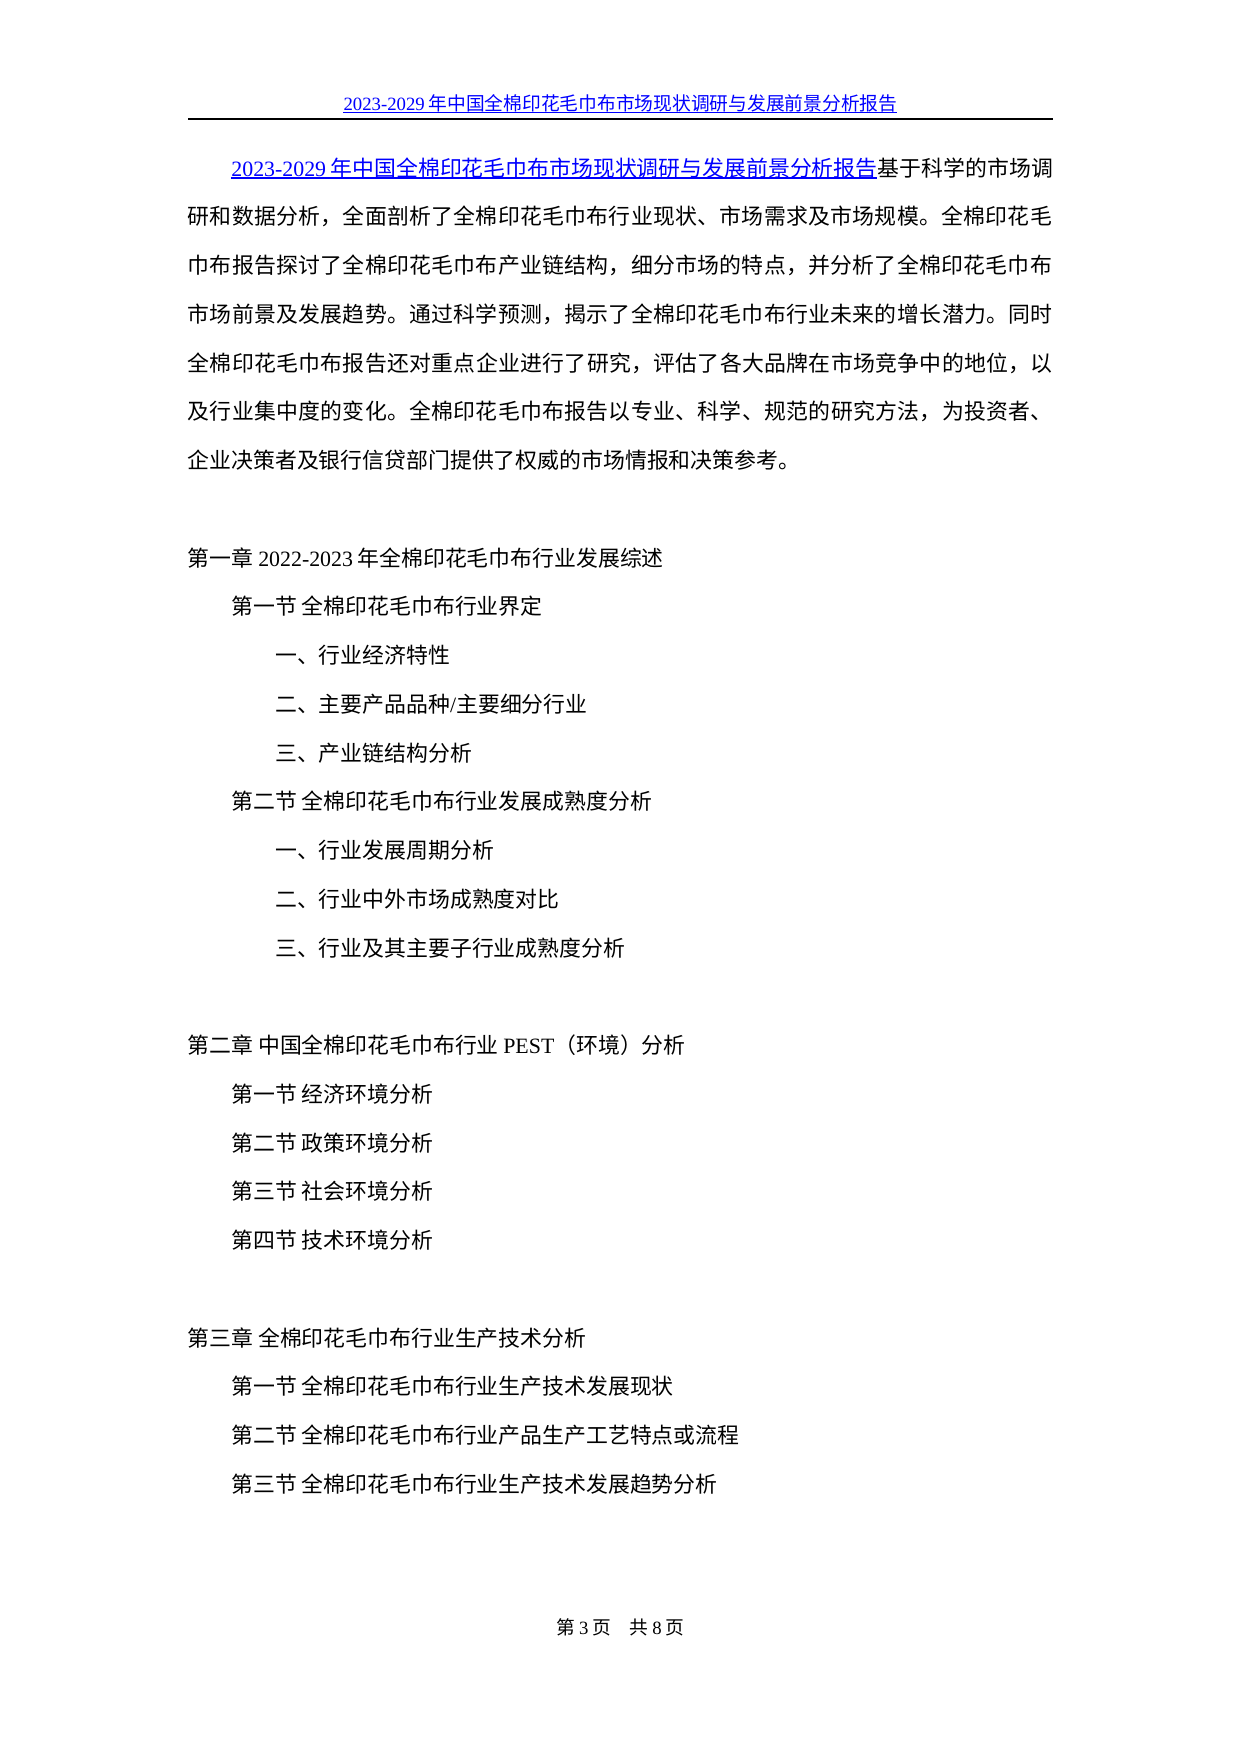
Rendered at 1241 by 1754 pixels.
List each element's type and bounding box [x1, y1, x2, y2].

text [187, 150, 1053, 1499]
